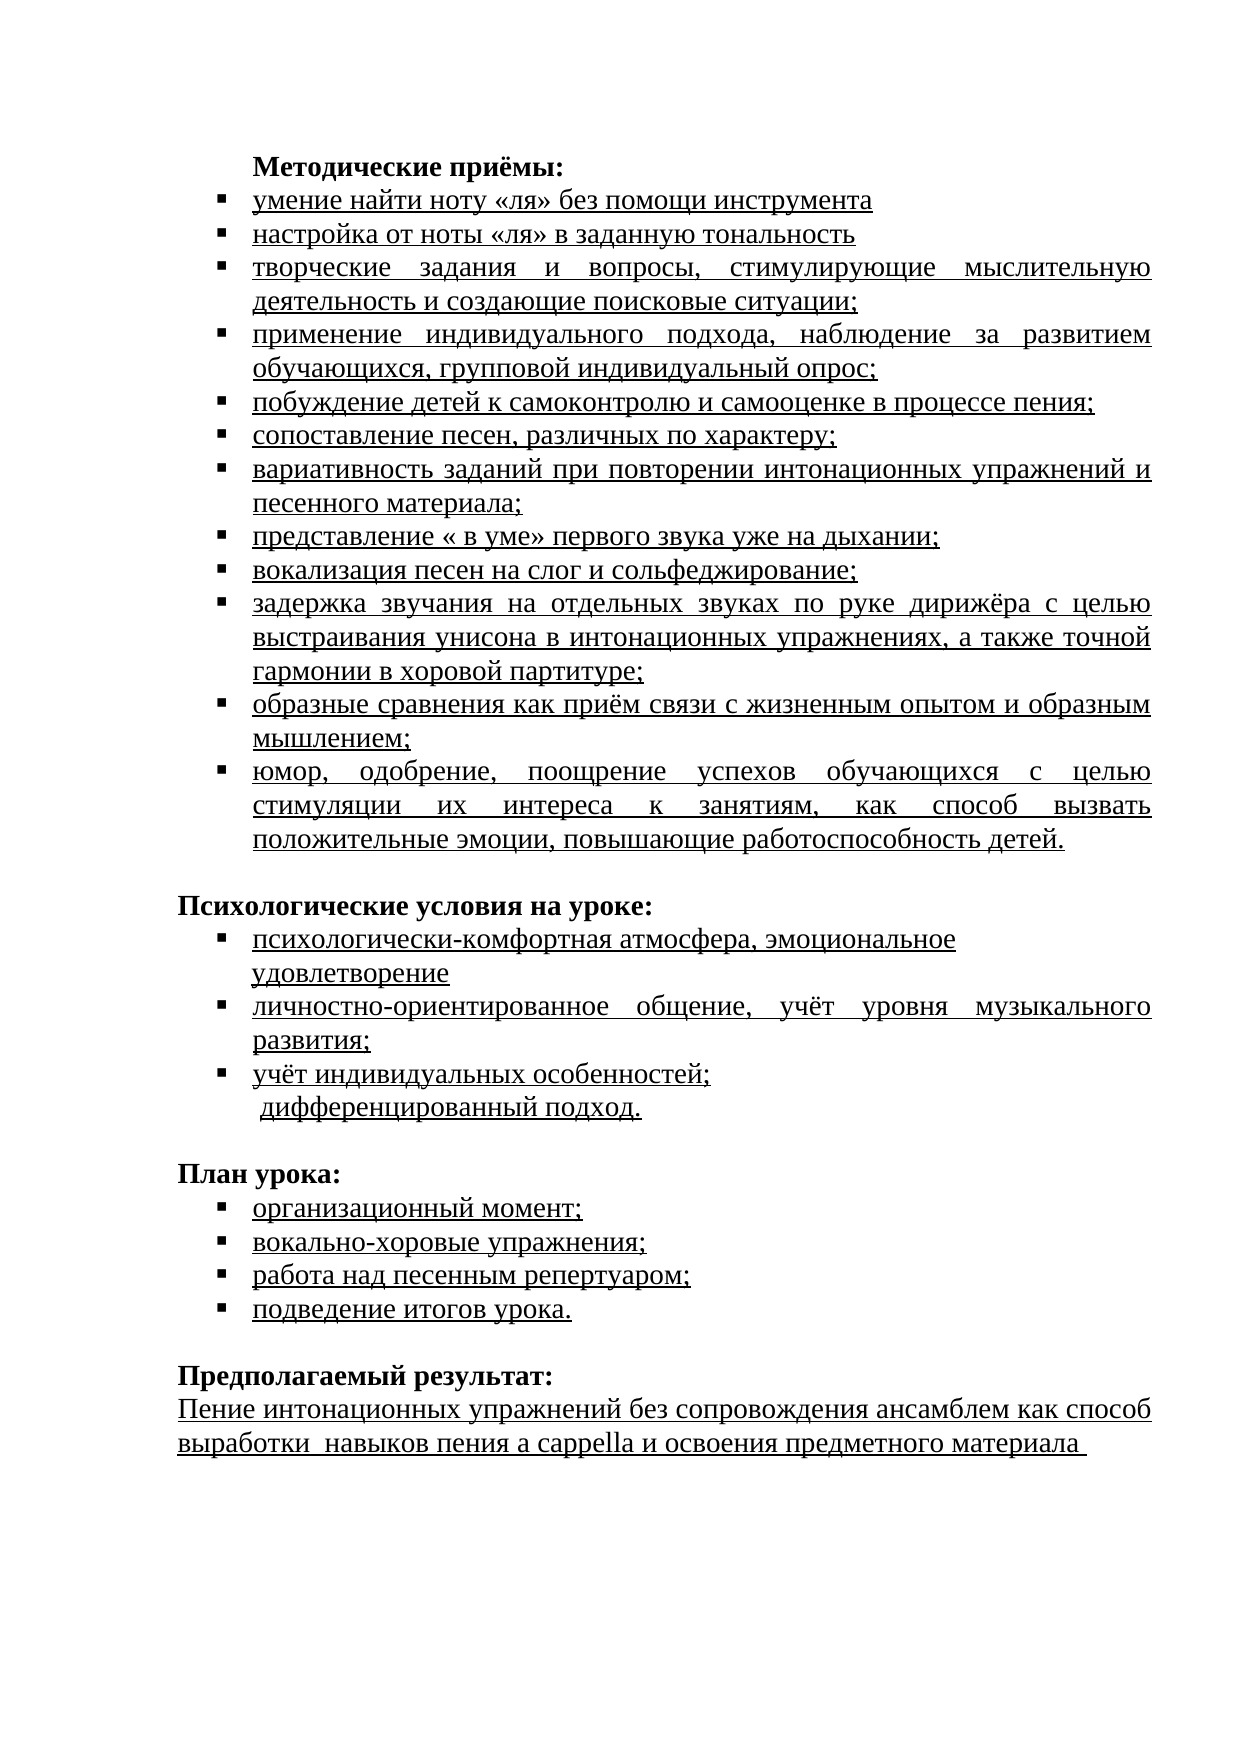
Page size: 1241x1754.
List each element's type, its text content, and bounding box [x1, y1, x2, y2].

text Пение интонационных упражнений без сопровождения ансамблем как способ выработки навыков пения a cappella и освоения предметного материала [177, 1392, 1152, 1421]
list настройка от ноты «ля» в заданную тональность [215, 216, 1152, 249]
list вариативность заданий при повторении интонационных упражнений и песенного материала; [215, 451, 1152, 518]
list организационный момент; [215, 1190, 1152, 1224]
list творческие задания и вопросы, стимулирующие мыслительную деятельность и создающие поисковые ситуации; [215, 249, 1152, 317]
list юмор, одобрение, поощрение успехов обучающихся с целью стимуляции их интереса к занятиям, как способ вызвать положительные эмоции, повышающие работоспособность детей. [215, 753, 1152, 854]
list сопоставление песен, различных по характеру; [215, 417, 1152, 451]
list вокально-хоровые упражнения; [215, 1224, 1152, 1257]
list вокализация песен на слог и сольфеджирование; [215, 552, 1152, 586]
text Предполагаемый результат: [177, 1358, 1152, 1392]
list психологически-комфортная атмосфера, эмоциональное [215, 921, 1152, 955]
list образные сравнения как приём связи с жизненным опытом и образным мышлением; [215, 686, 1152, 753]
text План урока: [177, 1156, 1152, 1190]
text дифференцированный подход. [260, 1089, 1152, 1123]
text Пение интонационных упражнений без сопровождения ансамблем как способ выработки навыков пения a cappella и освоения предметного материала [177, 1422, 1152, 1459]
list задержка звучания на отдельных звуках по руке дирижёра с целью выстраивания унисона в интонационных упражнениях, а также точной гармонии в хоровой партитуре; [215, 586, 1152, 686]
text удовлетворение [215, 955, 1152, 988]
list работа над песенным репертуаром; [215, 1257, 1152, 1291]
list применение индивидуального подхода, наблюдение за развитием обучающихся, групповой индивидуальный опрос; [215, 317, 1152, 384]
list учёт индивидуальных особенностей; [215, 1056, 1152, 1089]
text Методические приёмы: [252, 149, 1152, 182]
list побуждение детей к самоконтролю и самооценке в процессе пения; [215, 384, 1152, 417]
list подведение итогов урока. [215, 1291, 1152, 1324]
text Психологические условия на уроке: [177, 888, 1152, 921]
list представление « в уме» первого звука уже на дыхании; [215, 518, 1152, 552]
list личностно-ориентированное общение, учёт уровня музыкального развития; [215, 988, 1152, 1056]
list умение найти ноту «ля» без помощи инструмента [215, 182, 1152, 216]
